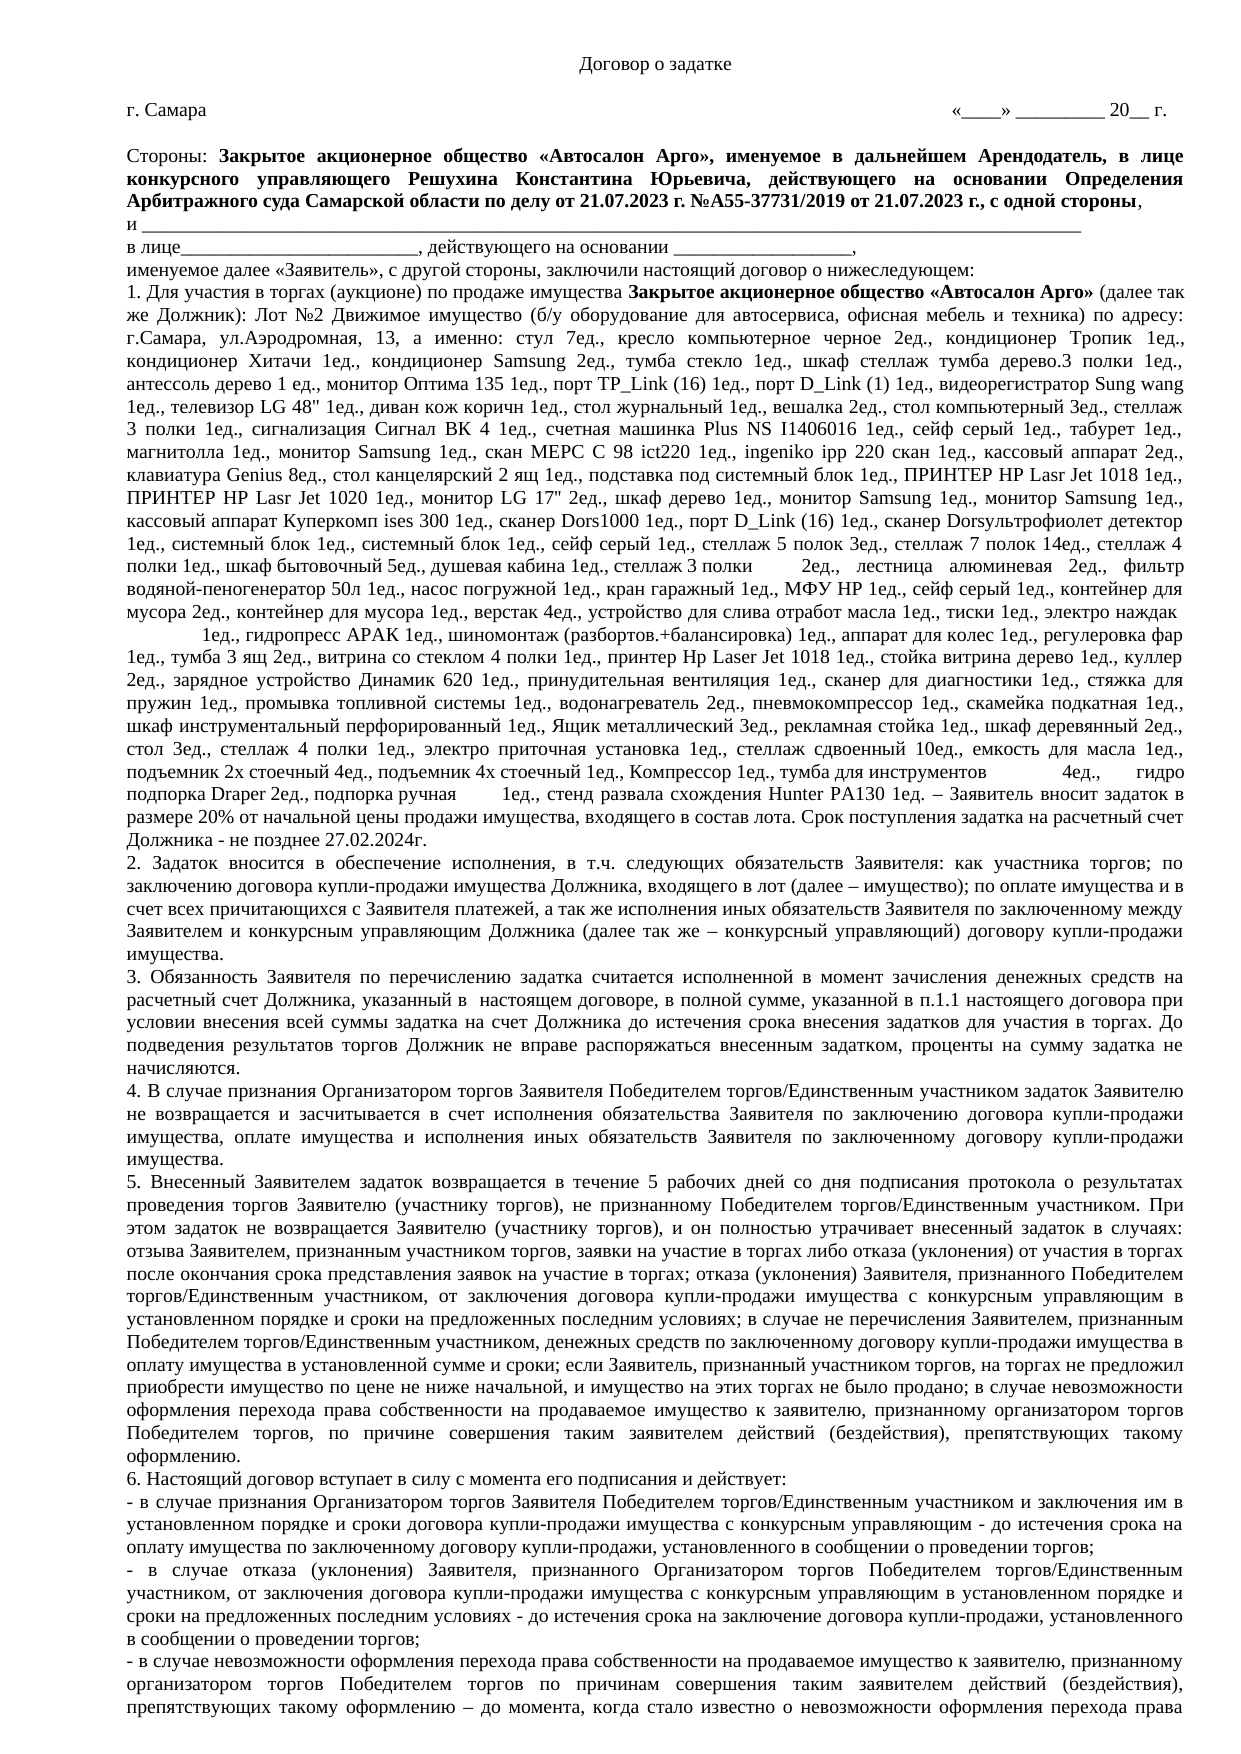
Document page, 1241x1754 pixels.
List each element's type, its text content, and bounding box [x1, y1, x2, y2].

text в лице________________________, действующего на основании __________________, [126, 235, 1185, 258]
text г. Самара «____» _________ 20__ г. [126, 98, 1185, 121]
text именуемое далее «Заявитель», с другой стороны, заключили настоящий договор о нижеследующем: [126, 258, 1185, 281]
text 1. Для участия в торгах (аукционе) по продаже имущества Закрытое акционерное общество «Автосалон Арго» (далее так же Должник): Лот №2 Движимое имущество (б/у оборудование для автосервиса, офисная мебель и техника) по адресу: г.Самара, ул.Аэродромная, 13, а именно: стул 7ед., кресло компьютерное черное 2ед., кондиционер Тропик 1ед., кондиционер Хитачи 1ед., кондиционер Samsung 2ед., тумба стекло 1ед., шкаф стеллаж тумба дерево.3 полки 1ед., антессоль дерево 1 ед., монитор Оптима 135 1ед., порт ТР_Link (16) 1ед., порт D_Link (1) 1ед., видеорегистратор Sung wang 1ед., телевизор LG 48" 1ед., диван кож коричн 1ед., стол журнальный 1ед., вешалка 2ед., стол компьютерный 3ед., стеллаж 3 полки 1ед., сигнализация Сигнал ВК 4 1ед., счетная машинка Plus NS I1406016 1ед., сейф серый 1ед., табурет 1ед., магнитолла 1ед., монитор Samsung 1ед., скан МЕРС С 98 ict220 1ед., ingeniko ipp 220 скан 1ед., кассовый аппарат 2ед., клавиатура Genius 8ед., стол канцелярский 2 ящ 1ед., подставка под системный блок 1ед., ПРИНТЕР HP Lasr Jet 1018 1ед., ПРИНТЕР HP Lasr Jet 1020 1ед., монитор LG 17'' 2ед., шкаф дерево 1ед., монитор Samsung 1ед., монитор Samsung 1ед., кассовый аппарат Куперкомп ises 300 1ед., сканер Dors1000 1ед., порт D_Link (16) 1ед., сканер Dorsультрофиолет детектор 1ед., системный блок 1ед., системный блок 1ед., сейф серый 1ед., стеллаж 5 полок 3ед., стеллаж 7 полок 14ед., стеллаж 4 полки 1ед., шкаф бытовочный 5ед., душевая кабина 1ед., стеллаж 3 полки 2ед., лестница алюминевая 2ед., фильтр водяной-пеногенератор 50л 1ед., насос погружной 1ед., кран гаражный 1ед., МФУ HP 1ед., сейф серый 1ед., контейнер для мусора 2ед., контейнер для мусора 1ед., верстак 4ед., устройство для слива отработ масла 1ед., тиски 1ед., электро наждак 1ед., гидропресс АРАК 1ед., шиномонтаж (разбортов.+балансировка) 1ед., аппарат для колес 1ед., регулеровка фар 1ед., тумба 3 ящ 2ед., витрина со стеклом 4 полки 1ед., принтер Hp Laser Jet 1018 1ед., стойка витрина дерево 1ед., куллер 2ед., зарядное устройство Динамик 620 1ед., принудительная вентиляция 1ед., сканер для диагностики 1ед., стяжка для пружин 1ед., промывка топливной системы 1ед., водонагреватель 2ед., пневмокомпрессор 1ед., скамейка подкатная 1ед., шкаф инструментальный перфорированный 1ед., Ящик металлический 3ед., рекламная стойка 1ед., шкаф деревянный 2ед., стол 3ед., стеллаж 4 полки 1ед., электро приточная установка 1ед., стеллаж сдвоенный 10ед., емкость для масла 1ед., подъемник 2х стоечный 4ед., подъемник 4х стоечный 1ед., Компрессор 1ед., тумба для инструментов 4ед., гидро подпорка Draper 2ед., подпорка ручная 1ед., стенд развала схождения Hunter PA130 1ед. – Заявитель вносит задаток в размере 20% от начальной цены продажи имущества, входящего в состав лота. Срок поступления задатка на расчетный счет Должника - не позднее 27.02.2024г. [126, 281, 1185, 851]
text 6. Настоящий договор вступает в силу с момента его подписания и действует: [126, 1467, 1185, 1489]
text - в случае отказа (уклонения) Заявителя, признанного Организатором торгов Победителем торгов/Единственным участником, от заключения договора купли-продажи имущества с конкурсным управляющим в установленном порядке и сроки на предложенных последним условиях - до истечения срока на заключение договора купли-продажи, установленного в сообщении о проведении торгов; [126, 1558, 1185, 1649]
text 2. Задаток вносится в обеспечение исполнения, в т.ч. следующих обязательств Заявителя: как участника торгов; по заключению договора купли-продажи имущества Должника, входящего в лот (далее – имущество); по оплате имущества и в счет всех причитающихся с Заявителя платежей, а так же исполнения иных обязательств Заявителя по заключенному между Заявителем и конкурсным управляющим Должника (далее так же – конкурсный управляющий) договору купли-продажи имущества. [126, 851, 1185, 965]
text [126, 1649, 1185, 1718]
text 5. Внесенный Заявителем задаток возвращается в течение 5 рабочих дней со дня подписания протокола о результатах проведения торгов Заявителю (участнику торгов), не признанному Победителем торгов/Единственным участником. При этом задаток не возвращается Заявителю (участнику торгов), и он полностью утрачивает внесенный задаток в случаях: отзыва Заявителем, признанным участником торгов, заявки на участие в торгах либо отказа (уклонения) от участия в торгах после окончания срока представления заявок на участие в торгах; отказа (уклонения) Заявителя, признанного Победителем торгов/Единственным участником, от заключения договора купли-продажи имущества с конкурсным управляющим в установленном порядке и сроки на предложенных последним условиях; в случае не перечисления Заявителем, признанным Победителем торгов/Единственным участником, денежных средств по заключенному договору купли-продажи имущества в оплату имущества в установленной сумме и сроки; если Заявитель, признанный участником торгов, на торгах не предложил приобрести имущество по цене не ниже начальной, и имущество на этих торгах не было продано; в случае невозможности оформления перехода права собственности на продаваемое имущество к заявителю, признанному организатором торгов Победителем торгов, по причине совершения таким заявителем действий (бездействия), препятствующих такому оформлению. [126, 1170, 1185, 1467]
text Договор о задатке [126, 52, 1185, 75]
text Стороны: Закрытое акционерное общество «Автосалон Арго», именуемое в дальнейшем Арендодатель, в лице конкурсного управляющего Решухина Константина Юрьевича, действующего на основании Определения Арбитражного суда Самарской области по делу от 21.07.2023 г. №А55-37731/2019 от 21.07.2023 г., с одной стороны, [126, 144, 1185, 212]
text - в случае признания Организатором торгов Заявителя Победителем торгов/Единственным участником и заключения им в установленном порядке и сроки договора купли-продажи имущества с конкурсным управляющим - до истечения срока на оплату имущества по заключенному договору купли-продажи, установленного в сообщении о проведении торгов; [126, 1489, 1185, 1558]
text 3. Обязанность Заявителя по перечислению задатка считается исполненной в момент зачисления денежных средств на расчетный счет Должника, указанный в настоящем договоре, в полной сумме, указанной в п.1.1 настоящего договора при условии внесения всей суммы задатка на счет Должника до истечения срока внесения задатков для участия в торгах. До подведения результатов торгов Должник не вправе распоряжаться внесенным задатком, проценты на сумму задатка не начисляются. [126, 965, 1185, 1079]
text и _______________________________________________________________________________________________ [126, 212, 1185, 235]
text 4. В случае признания Организатором торгов Заявителя Победителем торгов/Единственным участником задаток Заявителю не возвращается и засчитывается в счет исполнения обязательства Заявителя по заключению договора купли-продажи имущества, оплате имущества и исполнения иных обязательств Заявителя по заключенному договору купли-продажи имущества. [126, 1079, 1185, 1170]
